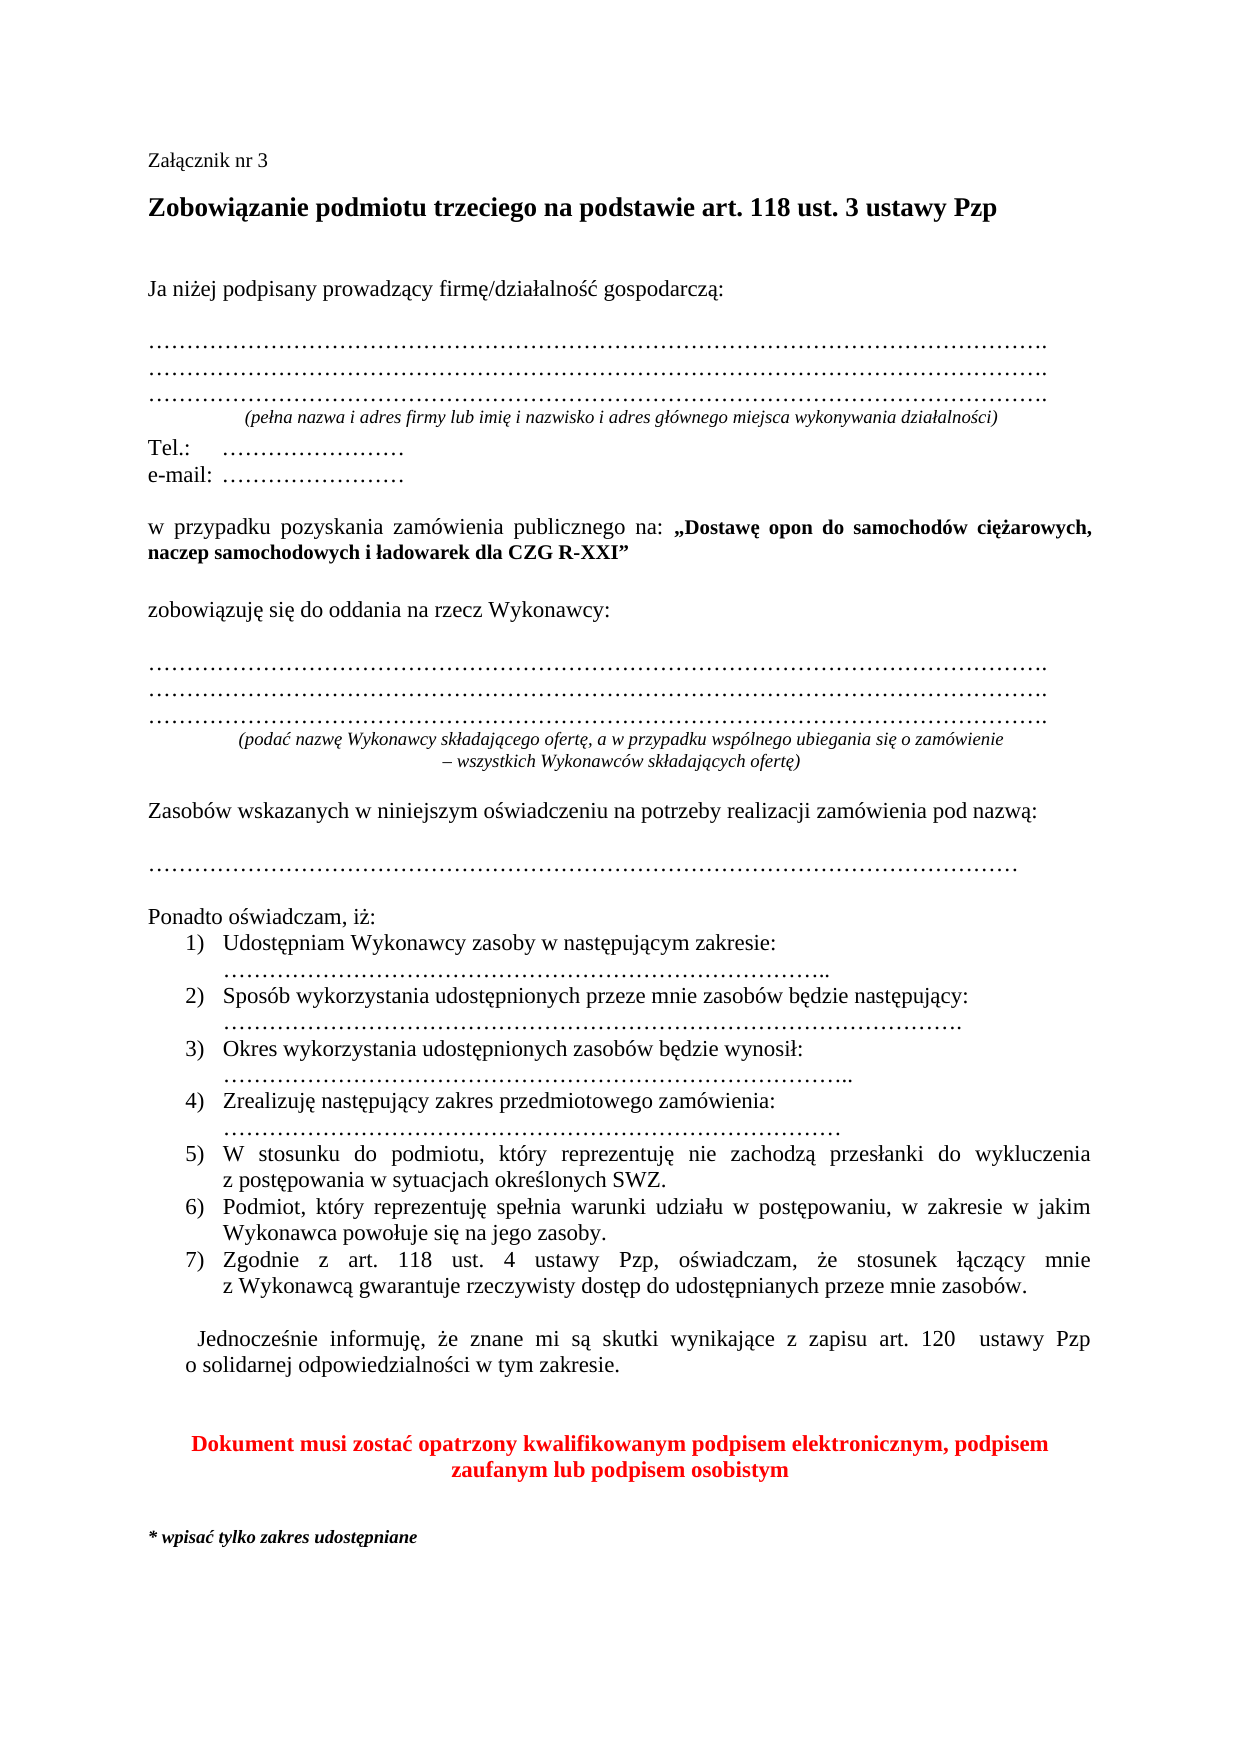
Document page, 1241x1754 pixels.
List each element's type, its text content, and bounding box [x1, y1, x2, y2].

text ……………………………………………………………………………………. [223, 1008, 1093, 1035]
text (pełna nazwa i adres firmy lub imię i nazwisko i adres głównego miejsca wykonywania działalności) [148, 406, 1093, 428]
text w przypadku pozyskania zamówienia publicznego na: „Dostawę opon do samochodów ciężarowych, naczep samochodowych i ładowarek dla CZG R-XXI” [148, 513, 1093, 564]
text ………………………………………………………………………………………………………. [148, 354, 1093, 380]
text Dokument musi zostać opatrzony kwalifikowanym podpisem elektronicznym, podpisem zaufanym lub podpisem osobistym [148, 1430, 1093, 1483]
text ………………………………………………………………………………………………………. [148, 702, 1093, 728]
text Ponadto oświadczam, iż: [148, 903, 1093, 929]
text Ja niżej podpisany prowadzący firmę/działalność gospodarczą: [148, 275, 1093, 301]
text ………………………………………………………………………………………………………. [148, 675, 1093, 702]
text ………………………………………………………………………………………………………. [148, 327, 1093, 354]
text …………………………………………………………………………………………………… [148, 850, 1093, 877]
text ………………………………………………………………………………………………………. [148, 649, 1093, 675]
list W stosunku do podmiotu, który reprezentuję nie zachodzą przesłanki do wykluczenia z postępowania w sytuacjach określonych SWZ. [185, 1140, 1093, 1193]
list Podmiot, który reprezentuję spełnia warunki udziału w postępowaniu, w zakresie w jakim Wykonawca powołuje się na jego zasoby. [185, 1193, 1093, 1246]
text * wpisać tylko zakres udostępniane [148, 1526, 1093, 1547]
text zobowiązuję się do oddania na rzecz Wykonawcy: [148, 596, 1093, 623]
list Okres wykorzystania udostępnionych zasobów będzie wynosił: [185, 1035, 1093, 1061]
text ……………………………………………………………………… [223, 1114, 1093, 1140]
list Sposób wykorzystania udostępnionych przeze mnie zasobów będzie następujący: [185, 982, 1093, 1008]
text – wszystkich Wykonawców składających ofertę) [148, 750, 1093, 771]
text (podać nazwę Wykonawcy składającego ofertę, a w przypadku wspólnego ubiegania się o zamówienie [148, 728, 1093, 750]
list Udostępniam Wykonawcy zasoby w następującym zakresie: [185, 929, 1093, 956]
text Jednocześnie informuję, że znane mi są skutki wynikające z zapisu art. 120 ustawy Pzp o solidarnej odpowiedzialności w tym zakresie. [185, 1325, 1093, 1377]
text e-mail: …………………… [148, 461, 1093, 487]
list Zrealizuję następujący zakres przedmiotowego zamówienia: [185, 1087, 1093, 1114]
text Załącznik nr 3 [148, 148, 1093, 172]
text Zasobów wskazanych w niniejszym oświadczeniu na potrzeby realizacji zamówienia pod nazwą: [148, 798, 1093, 824]
text …………………………………………………………………….. [223, 956, 1093, 982]
text ………………………………………………………………………………………………………. [148, 380, 1093, 406]
text Zobowiązanie podmiotu trzeciego na podstawie art. 118 ust. 3 ustawy Pzp [148, 191, 1093, 222]
text Tel.: …………………… [148, 434, 1093, 461]
text ……………………………………………………………………….. [223, 1061, 1093, 1087]
list Zgodnie z art. 118 ust. 4 ustawy Pzp, oświadczam, że stosunek łączący mnie z Wykonawcą gwarantuje rzeczywisty dostęp do udostępnianych przeze mnie zasobów. [185, 1246, 1093, 1298]
